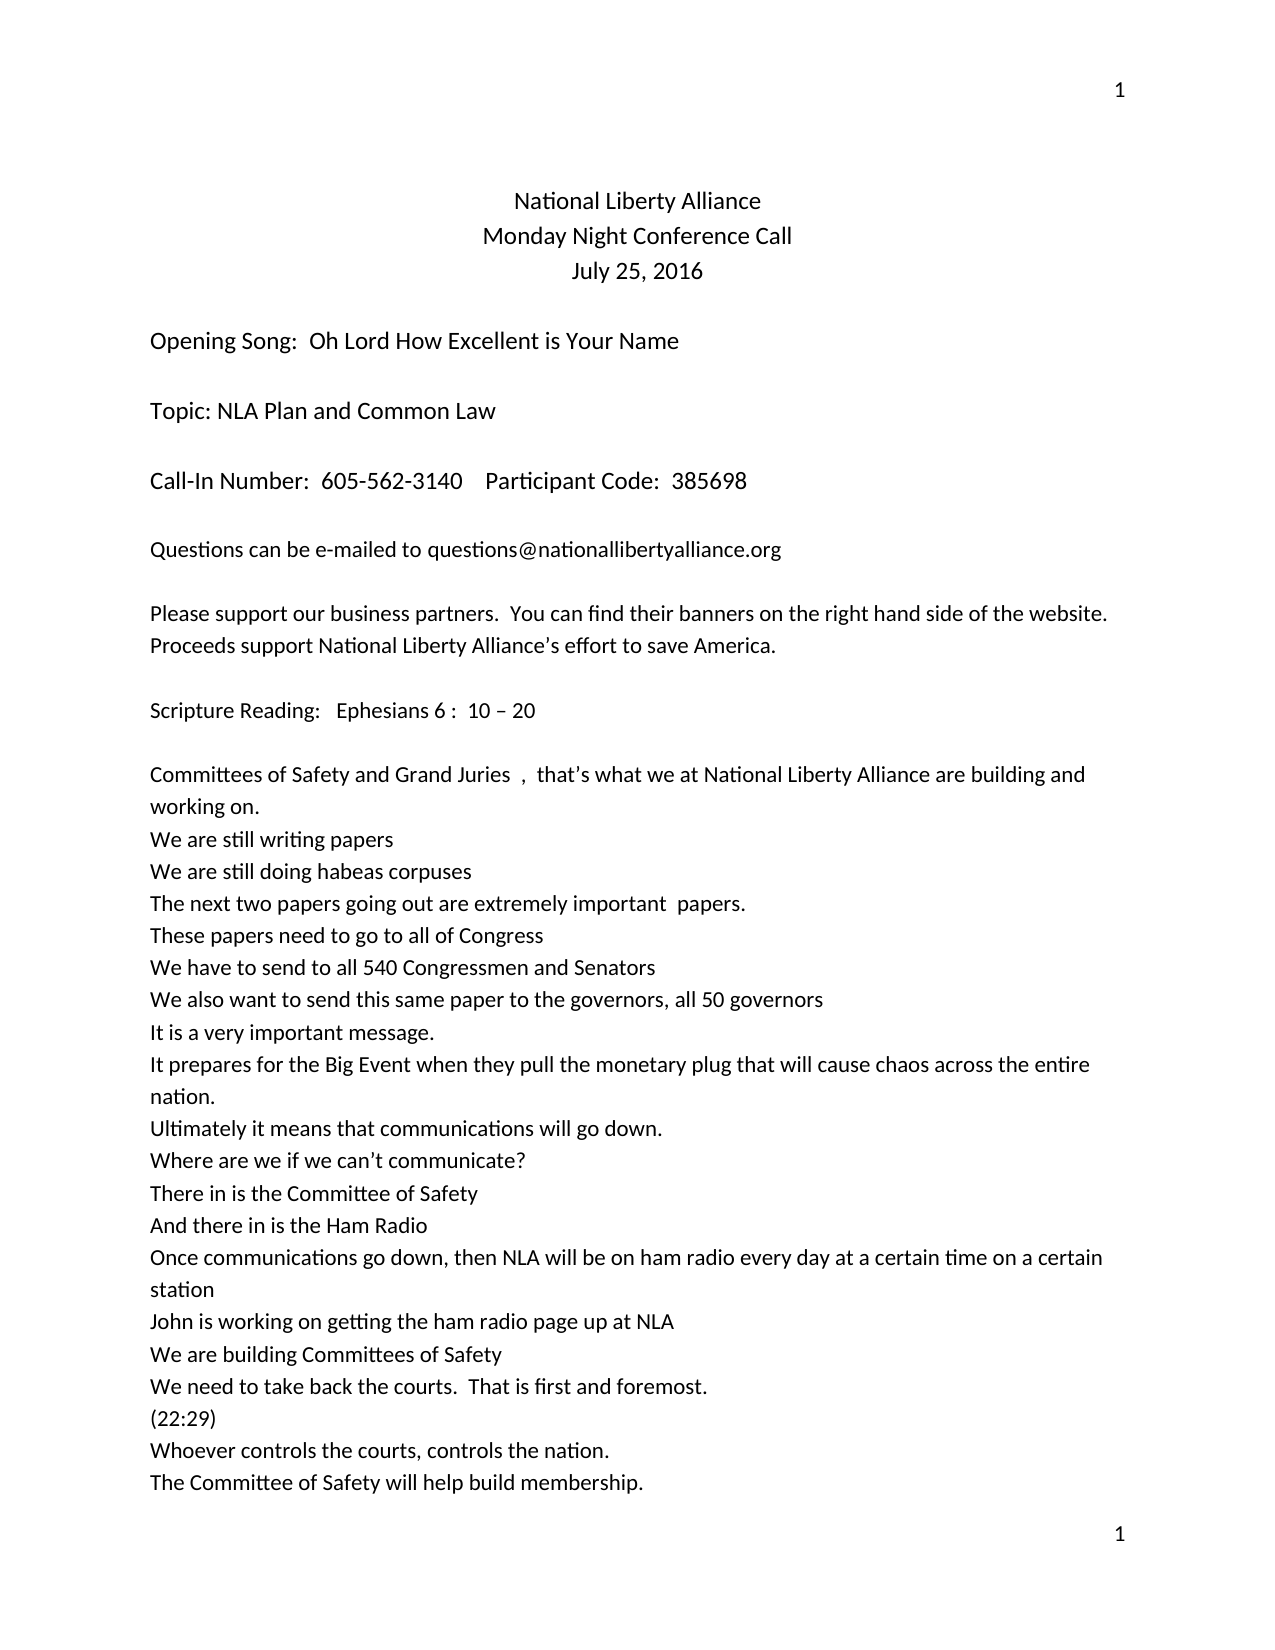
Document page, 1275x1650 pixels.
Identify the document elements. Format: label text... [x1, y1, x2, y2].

text Call-In Number: 605-562-3140 Participant Code: 385698 [150, 465, 1125, 496]
text We are still doing habeas corpuses [150, 857, 1125, 885]
text It is a very important message. [150, 1018, 1125, 1046]
text Committees of Safety and Grand Juries , that’s what we at National Liberty Alliance are building and working on. [150, 760, 1125, 821]
text National Liberty Alliance [150, 185, 1125, 216]
text The Committee of Safety will help build membership. [150, 1468, 1125, 1496]
text We need to take back the courts. That is first and foremost. [150, 1372, 1125, 1400]
text Once communications go down, then NLA will be on ham radio every day at a certain time on a certain station [150, 1243, 1125, 1303]
text July 25, 2016 [150, 255, 1125, 286]
text There in is the Committee of Safety [150, 1179, 1125, 1207]
text We are still writing papers [150, 825, 1125, 853]
text Please support our business partners. You can find their banners on the right hand side of the website. Proceeds support National Liberty Alliance’s effort to save America. [150, 599, 1125, 659]
text We have to send to all 540 Congressmen and Senators [150, 953, 1125, 981]
text These papers need to go to all of Congress [150, 921, 1125, 949]
text We also want to send this same paper to the governors, all 50 governors [150, 986, 1125, 1014]
text Opening Song: Oh Lord How Excellent is Your Name [150, 325, 1125, 356]
text Whoever controls the courts, controls the nation. [150, 1436, 1125, 1464]
text Questions can be e-mailed to questions@nationallibertyalliance.org [150, 535, 1125, 563]
text Ultimately it means that communications will go down. [150, 1114, 1125, 1142]
text It prepares for the Big Event when they pull the monetary plug that will cause chaos across the entire nation. [150, 1050, 1125, 1110]
text We are building Committees of Safety [150, 1340, 1125, 1368]
text And there in is the Ham Radio [150, 1211, 1125, 1239]
text The next two papers going out are extremely important papers. [150, 889, 1125, 917]
text (22:29) [150, 1404, 1125, 1432]
text Scripture Reading: Ephesians 6 : 10 – 20 [150, 696, 1125, 724]
text Monday Night Conference Call [150, 220, 1125, 251]
text Topic: NLA Plan and Common Law [150, 395, 1125, 426]
text Where are we if we can’t communicate? [150, 1147, 1125, 1174]
text John is working on getting the ham radio page up at NLA [150, 1307, 1125, 1336]
